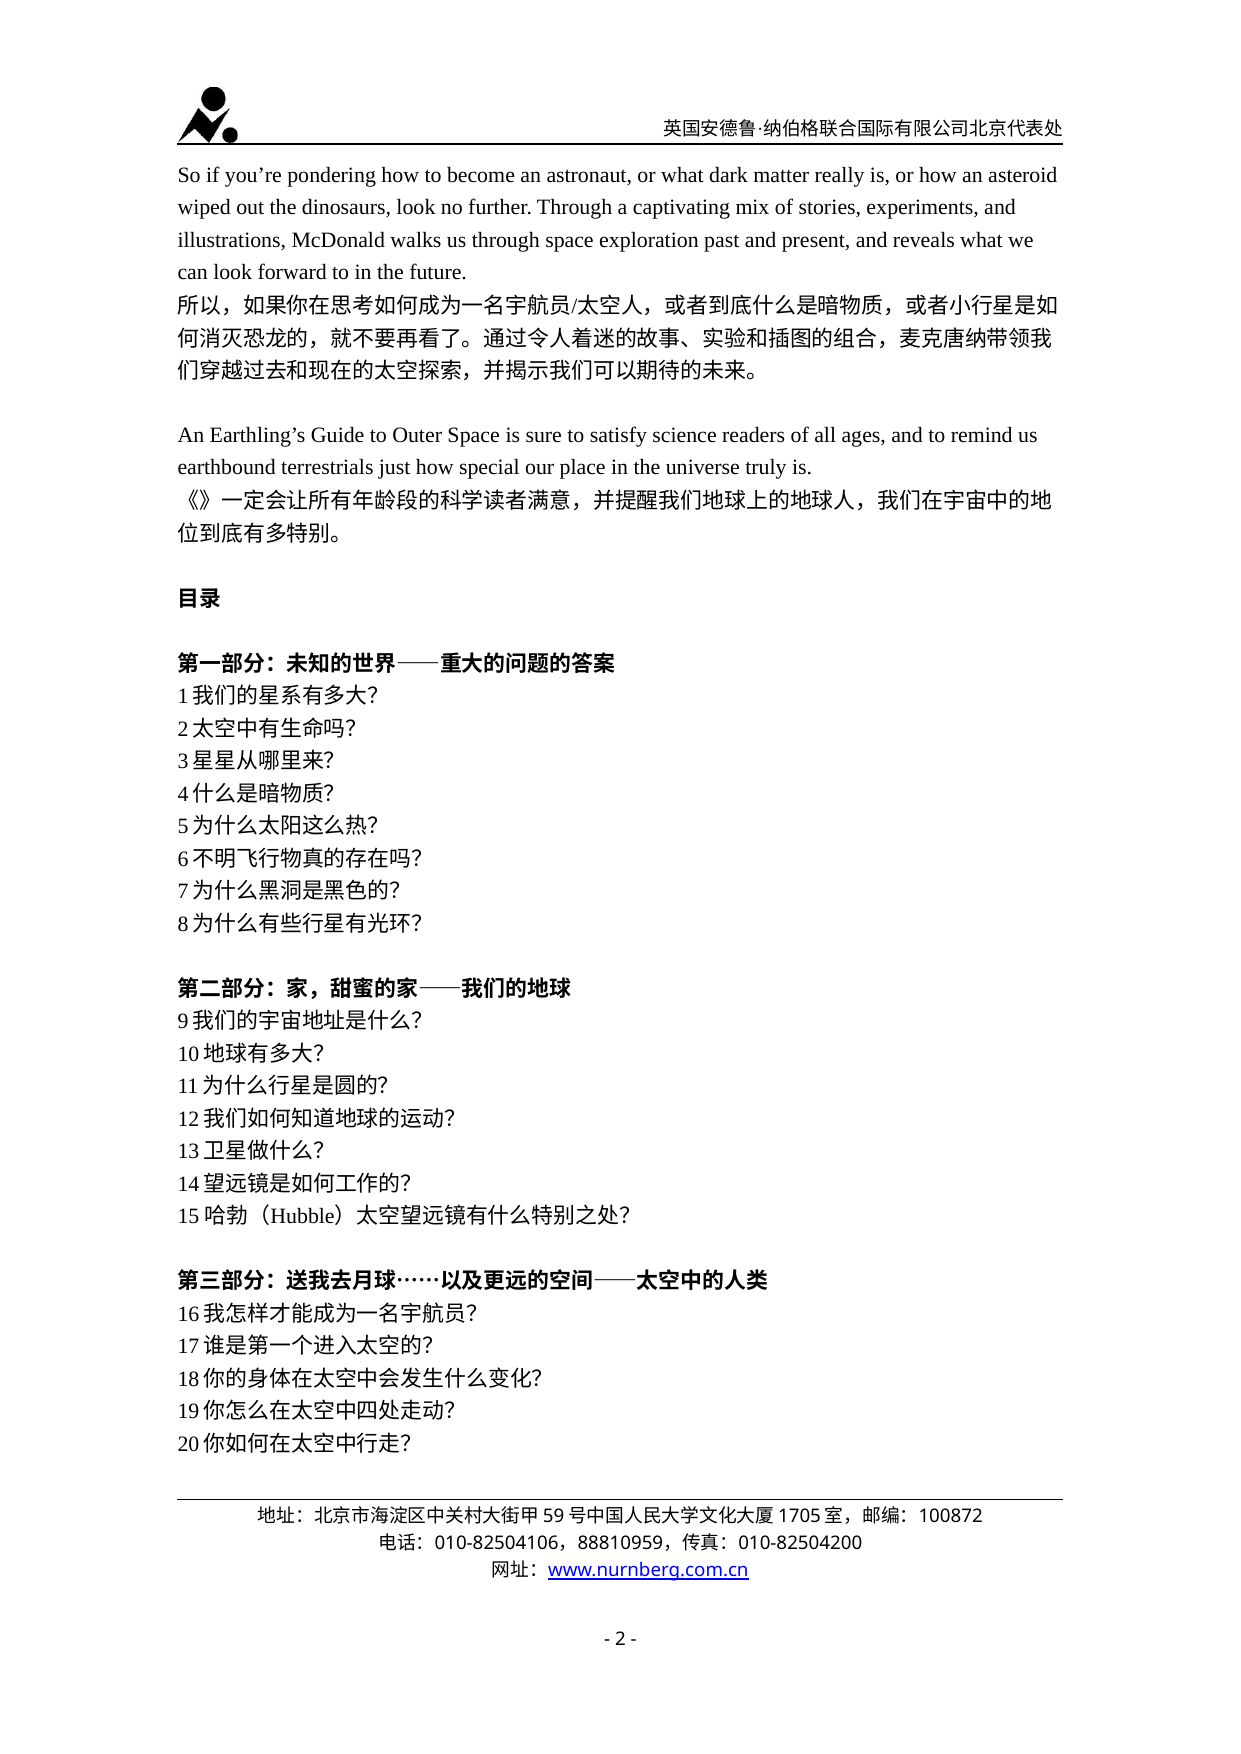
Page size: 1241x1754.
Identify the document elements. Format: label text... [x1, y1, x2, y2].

text 《》一定会让所有年龄段的科学读者满意，并提醒我们地球上的地球人，我们在宇宙中的地位到底有多特别。 [177, 483, 1063, 548]
text 12我们如何知道地球的运动？ [177, 1100, 1063, 1133]
text 11为什么行星是圆的？ [177, 1068, 1063, 1100]
text 3星星从哪里来？ [177, 743, 1063, 775]
picture [177, 87, 238, 143]
text 17谁是第一个进入太空的？ [177, 1328, 1063, 1360]
text 1我们的星系有多大？ [177, 678, 1063, 710]
text 13卫星做什么？ [177, 1133, 1063, 1165]
text 20你如何在太空中行走？ [177, 1425, 1063, 1458]
text 5为什么太阳这么热？ [177, 808, 1063, 840]
text 14望远镜是如何工作的？ [177, 1165, 1063, 1198]
text 19你怎么在太空中四处走动？ [177, 1393, 1063, 1425]
text 2太空中有生命吗？ [177, 710, 1063, 743]
text 15 哈勃（Hubble）太空望远镜有什么特别之处？ [177, 1198, 1063, 1230]
text 9我们的宇宙地址是什么？ [177, 1003, 1063, 1035]
text 目录 [177, 580, 1063, 613]
text 第二部分：家，甜蜜的家——我们的地球 [177, 970, 1063, 1003]
text 6不明飞行物真的存在吗？ [177, 840, 1063, 873]
text 10地球有多大？ [177, 1035, 1063, 1068]
text 16我怎样才能成为一名宇航员？ [177, 1295, 1063, 1328]
text 8为什么有些行星有光环？ [177, 905, 1063, 938]
text 第三部分：送我去月球……以及更远的空间——太空中的人类 [177, 1263, 1063, 1295]
text 7为什么黑洞是黑色的？ [177, 873, 1063, 905]
text An Earthling’s Guide to Outer Space is sure to satisfy science readers of all ages, and to remind us earthbound terrestrials just how special our place in the universe truly is. [177, 418, 1063, 483]
text 第一部分：未知的世界——重大的问题的答案 [177, 645, 1063, 678]
text 4什么是暗物质？ [177, 775, 1063, 808]
text 18你的身体在太空中会发生什么变化？ [177, 1360, 1063, 1393]
